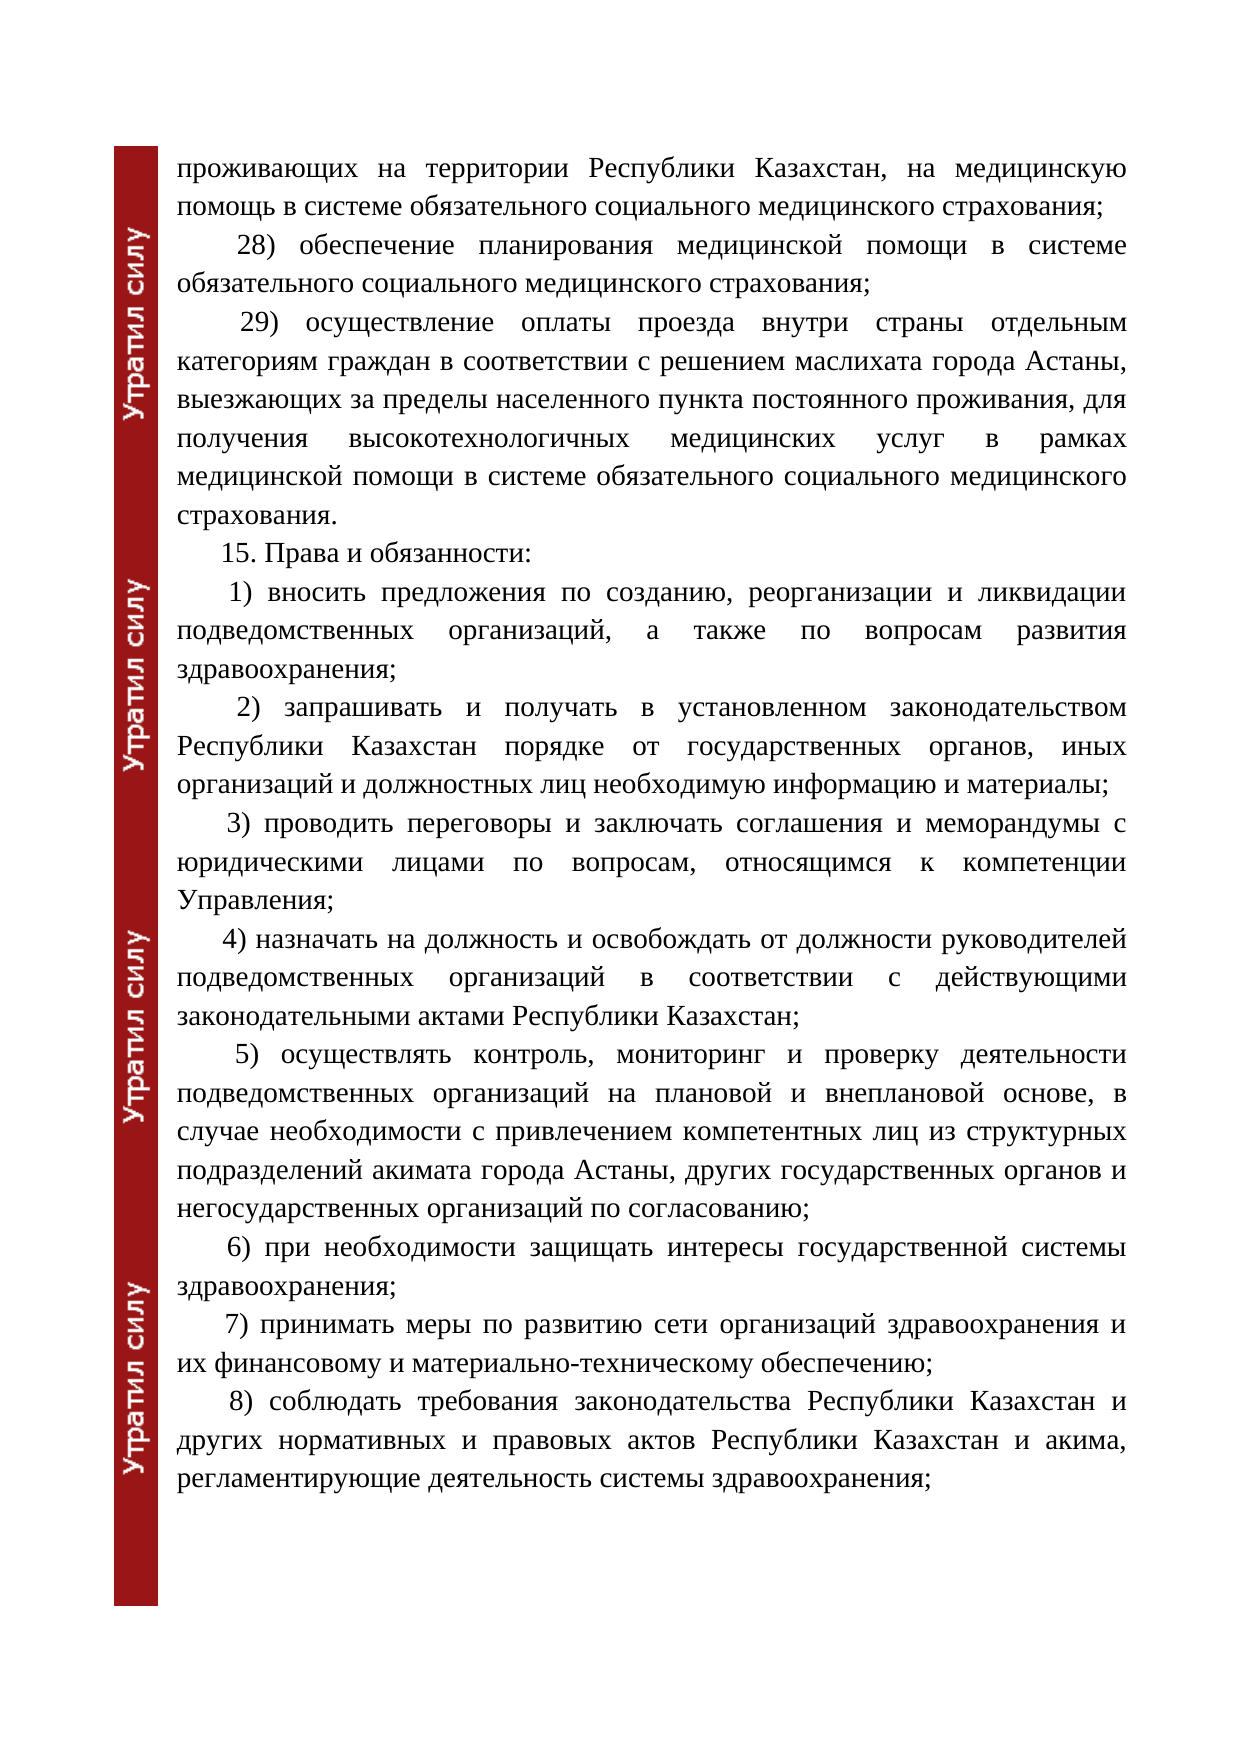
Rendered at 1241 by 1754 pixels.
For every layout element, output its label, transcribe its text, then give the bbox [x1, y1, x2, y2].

picture [114, 569, 158, 574]
picture [114, 530, 158, 535]
text 29) осуществление оплаты проезда внутри страны отдельным категориям граждан в соответствии с решением маслихата города Астаны, выезжающих за пределы населенного пункта постоянного проживания, для получения высокотехнологичных медицинских услуг в рамках медицинской помощи в системе обязательного социального медицинского страхования. [112, 304, 1128, 530]
text 15. Права и обязанности: [112, 535, 1128, 569]
text 3) проводить переговоры и заключать соглашения и меморандумы с юридическими лицами по вопросам, относящимся к компетенции Управления; [112, 805, 1128, 916]
picture [114, 1224, 158, 1229]
text 8) соблюдать требования законодательства Республики Казахстан и других нормативных и правовых актов Республики Казахстан и акима, регламентирующие деятельность системы здравоохранения; [112, 1383, 1128, 1494]
picture [114, 299, 158, 304]
picture [114, 800, 158, 805]
picture [114, 1494, 158, 1606]
picture [114, 222, 158, 227]
picture [114, 916, 158, 921]
picture [114, 684, 158, 689]
text 7) принимать меры по развитию сети организаций здравоохранения и их финансовому и материально-техническому обеспечению; [112, 1306, 1128, 1378]
text 2) запрашивать и получать в установленном законодательством Республики Казахстан порядке от государственных органов, иных организаций и должностных лиц необходимую информацию и материалы; [112, 689, 1128, 800]
text 6) при необходимости защищать интересы государственной системы здравоохранения; [112, 1229, 1128, 1301]
text 5) осуществлять контроль, мониторинг и проверку деятельности подведомственных организаций на плановой и внеплановой основе, в случае необходимости с привлечением компетентных лиц из структурных подразделений акимата города Астаны, других государственных органов и негосударственных организаций по согласованию; [112, 1036, 1128, 1224]
text 1) вносить предложения по созданию, реорганизации и ликвидации подведомственных организаций, а также по вопросам развития здравоохранения; [112, 574, 1128, 684]
picture [114, 1378, 158, 1383]
picture [114, 146, 158, 150]
picture [114, 1031, 158, 1036]
text 4) назначать на должность и освобождать от должности руководителей подведомственных организаций в соответствии с действующими законодательными актами Республики Казахстан; [112, 921, 1128, 1031]
text 28) обеспечение планирования медицинской помощи в системе обязательного социального медицинского страхования; [112, 227, 1128, 299]
picture [114, 1301, 158, 1306]
